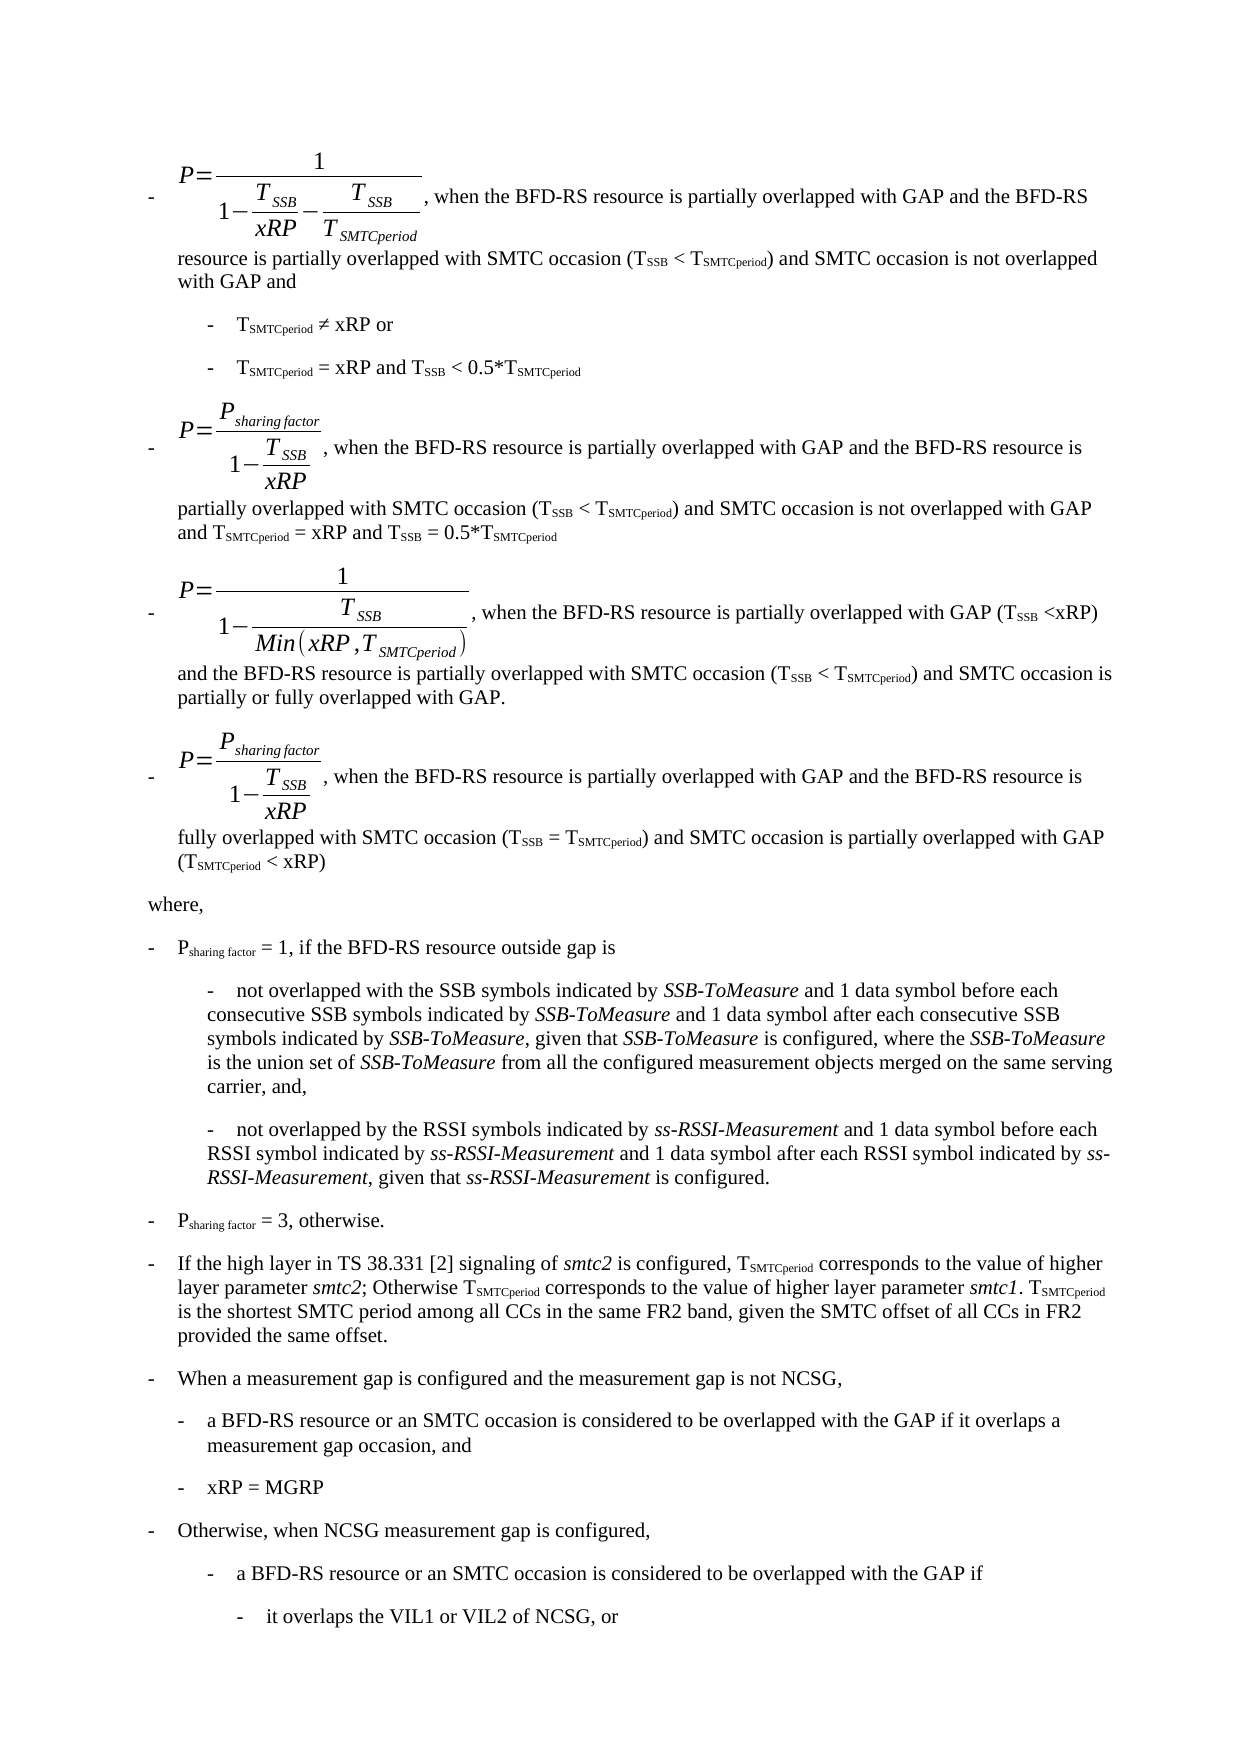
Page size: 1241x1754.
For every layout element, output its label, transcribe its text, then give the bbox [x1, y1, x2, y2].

text - Otherwise, when NCSG measurement gap is configured, [148, 1518, 1122, 1542]
text - not overlapped with the SSB symbols indicated by SSB-ToMeasure and 1 data symbol before each consecutive SSB symbols indicated by SSB-ToMeasure and 1 data symbol after each consecutive SSB symbols indicated by SSB-ToMeasure, given that SSB-ToMeasure is configured, where the SSB-ToMeasure is the union set of SSB-ToMeasure from all the configured measurement objects merged on the same serving carrier, and, [207, 978, 1122, 1098]
text - Psharing factor = 1, if the BFD-RS resource outside gap is [148, 935, 1122, 959]
text - a BFD-RS resource or an SMTC occasion is considered to be overlapped with the GAP if it overlaps a measurement gap occasion, and [177, 1408, 1122, 1457]
text - it overlaps the VIL1 or VIL2 of NCSG, or [236, 1604, 1122, 1628]
text - , when the BFD-RS resource is partially overlapped with GAP and the BFD-RS resource is fully overlapped with SMTC occasion (TSSB = TSMTCperiod) and SMTC occasion is partially overlapped with GAP (TSMTCperiod < xRP) [148, 728, 1122, 873]
text - , when the BFD-RS resource is partially overlapped with GAP (TSSB <xRP) and the BFD-RS resource is partially overlapped with SMTC occasion (TSSB < TSMTCperiod) and SMTC occasion is partially or fully overlapped with GAP. [148, 562, 1122, 709]
text - , when the BFD-RS resource is partially overlapped with GAP and the BFD-RS resource is partially overlapped with SMTC occasion (TSSB < TSMTCperiod) and SMTC occasion is not overlapped with GAP and TSMTCperiod = xRP and TSSB = 0.5*TSMTCperiod [148, 398, 1122, 544]
text - not overlapped by the RSSI symbols indicated by ss-RSSI-Measurement and 1 data symbol before each RSSI symbol indicated by ss-RSSI-Measurement and 1 data symbol after each RSSI symbol indicated by ss-RSSI-Measurement, given that ss-RSSI-Measurement is configured. [207, 1117, 1122, 1189]
text - xRP = MGRP [177, 1475, 1122, 1499]
text - a BFD-RS resource or an SMTC occasion is considered to be overlapped with the GAP if [207, 1561, 1122, 1585]
text - When a measurement gap is configured and the measurement gap is not NCSG, [148, 1366, 1122, 1390]
text - TSMTCperiod = xRP and TSSB < 0.5*TSMTCperiod [207, 355, 1122, 379]
text where, [148, 892, 1122, 916]
text - Psharing factor = 3, otherwise. [148, 1208, 1122, 1232]
text - TSMTCperiod ≠ xRP or [207, 312, 1122, 336]
text - If the high layer in TS 38.331 [2] signaling of smtc2 is configured, TSMTCperiod corresponds to the value of higher layer parameter smtc2; Otherwise TSMTCperiod corresponds to the value of higher layer parameter smtc1. TSMTCperiod is the shortest SMTC period among all CCs in the same FR2 band, given the SMTC offset of all CCs in FR2 provided the same offset. [148, 1251, 1122, 1347]
text - , when the BFD-RS resource is partially overlapped with GAP and the BFD-RS resource is partially overlapped with SMTC occasion (TSSB < TSMTCperiod) and SMTC occasion is not overlapped with GAP and [148, 148, 1122, 293]
